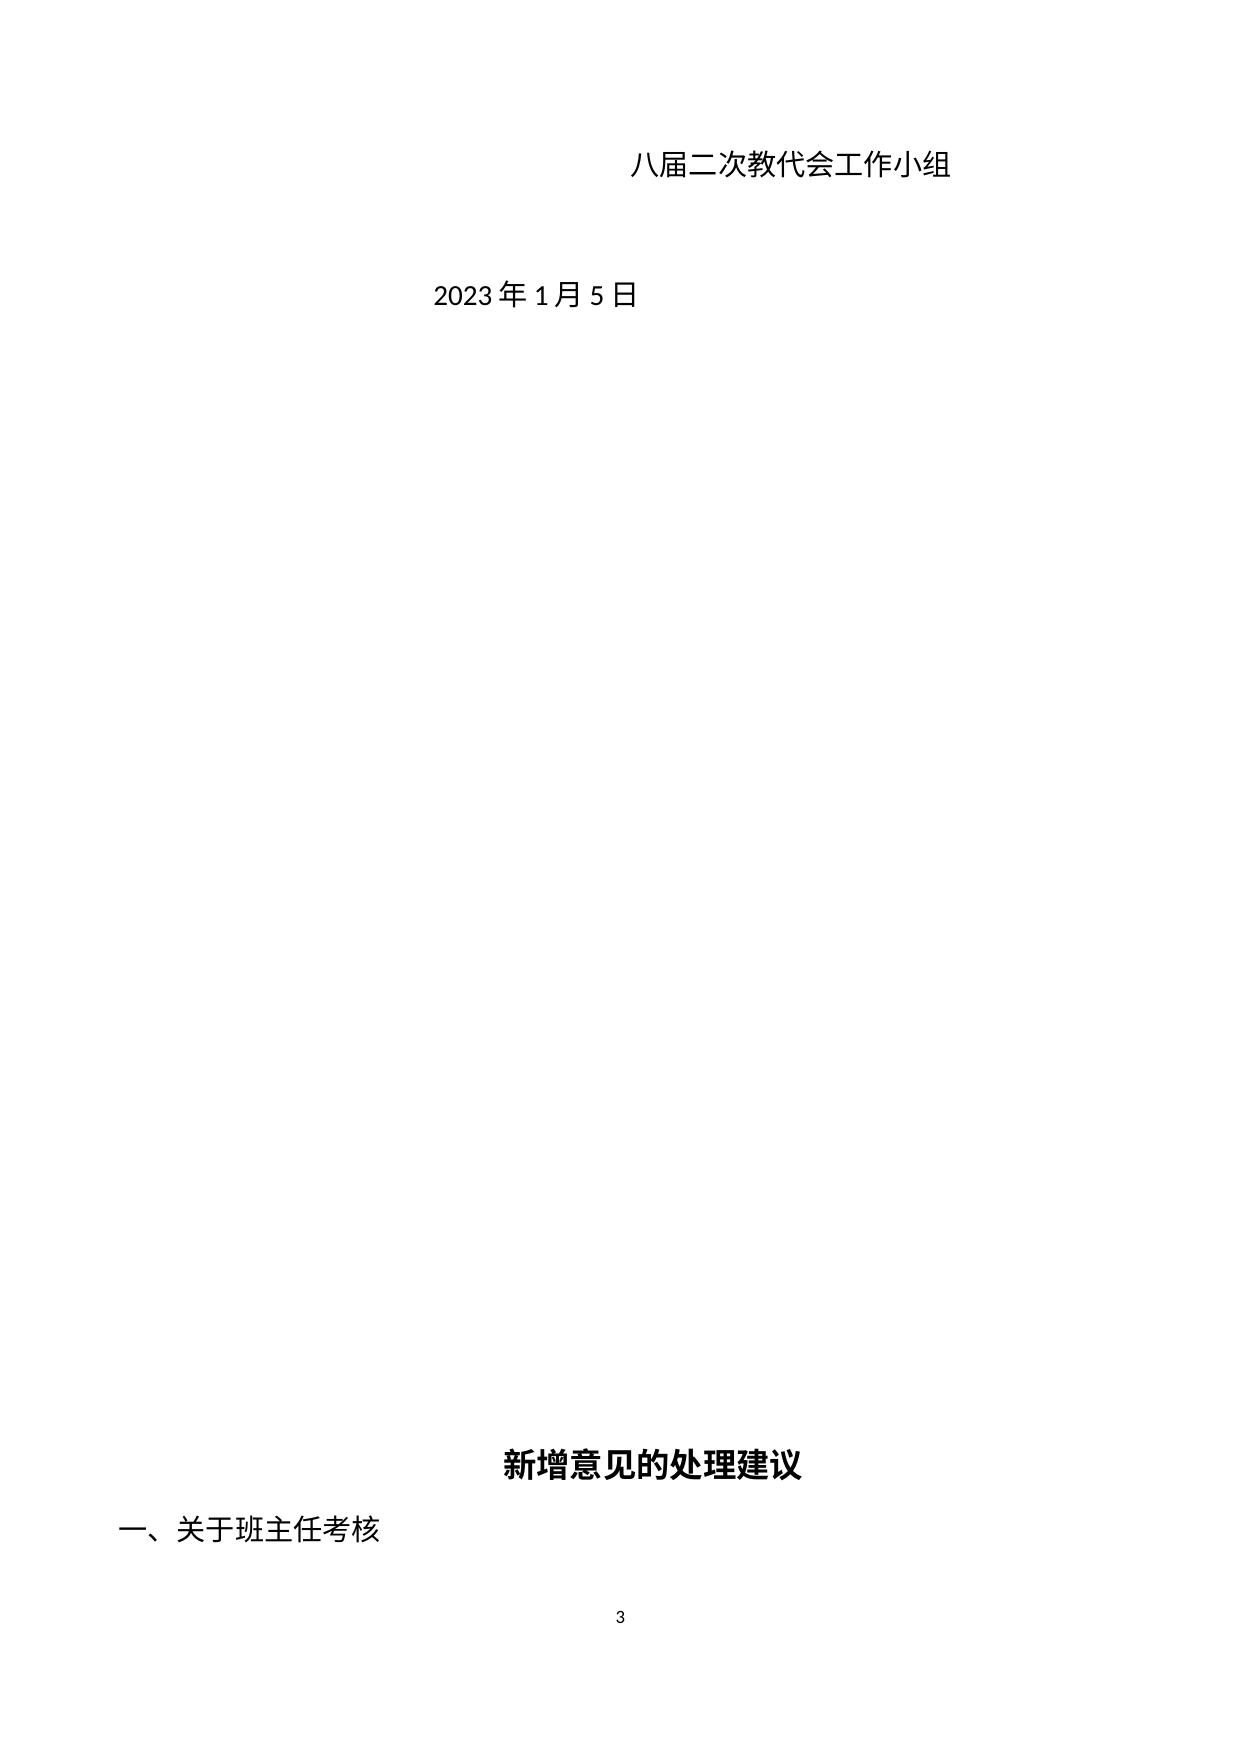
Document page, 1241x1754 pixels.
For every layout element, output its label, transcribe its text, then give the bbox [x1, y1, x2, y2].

text 八届二次教代会工作小组 [162, 130, 1122, 195]
text 新增意见的处理建议 [118, 1430, 1122, 1495]
text 一、关于班主任考核 [118, 1495, 1122, 1560]
text 2023年1月5日 [118, 260, 1122, 325]
